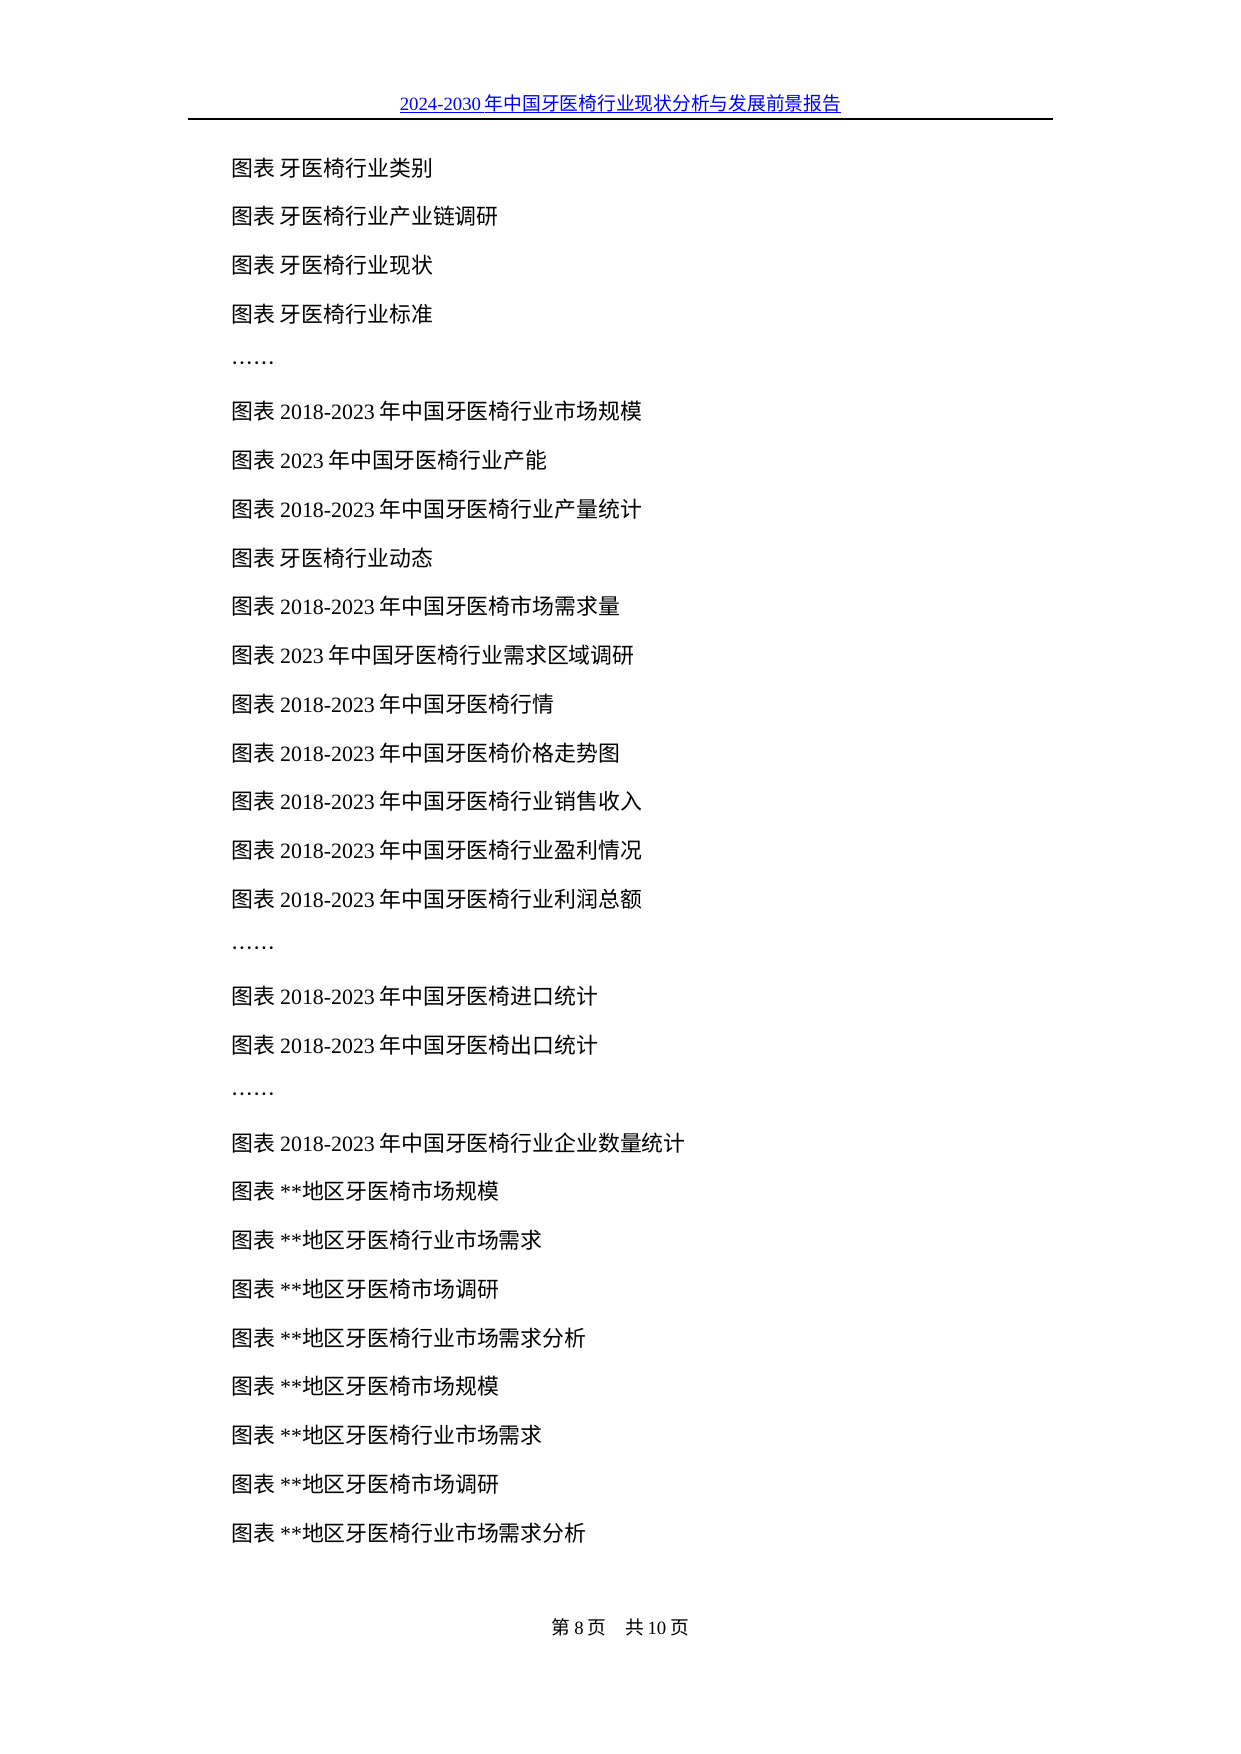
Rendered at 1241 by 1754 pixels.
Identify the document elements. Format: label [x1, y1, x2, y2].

text [187, 150, 1053, 1548]
